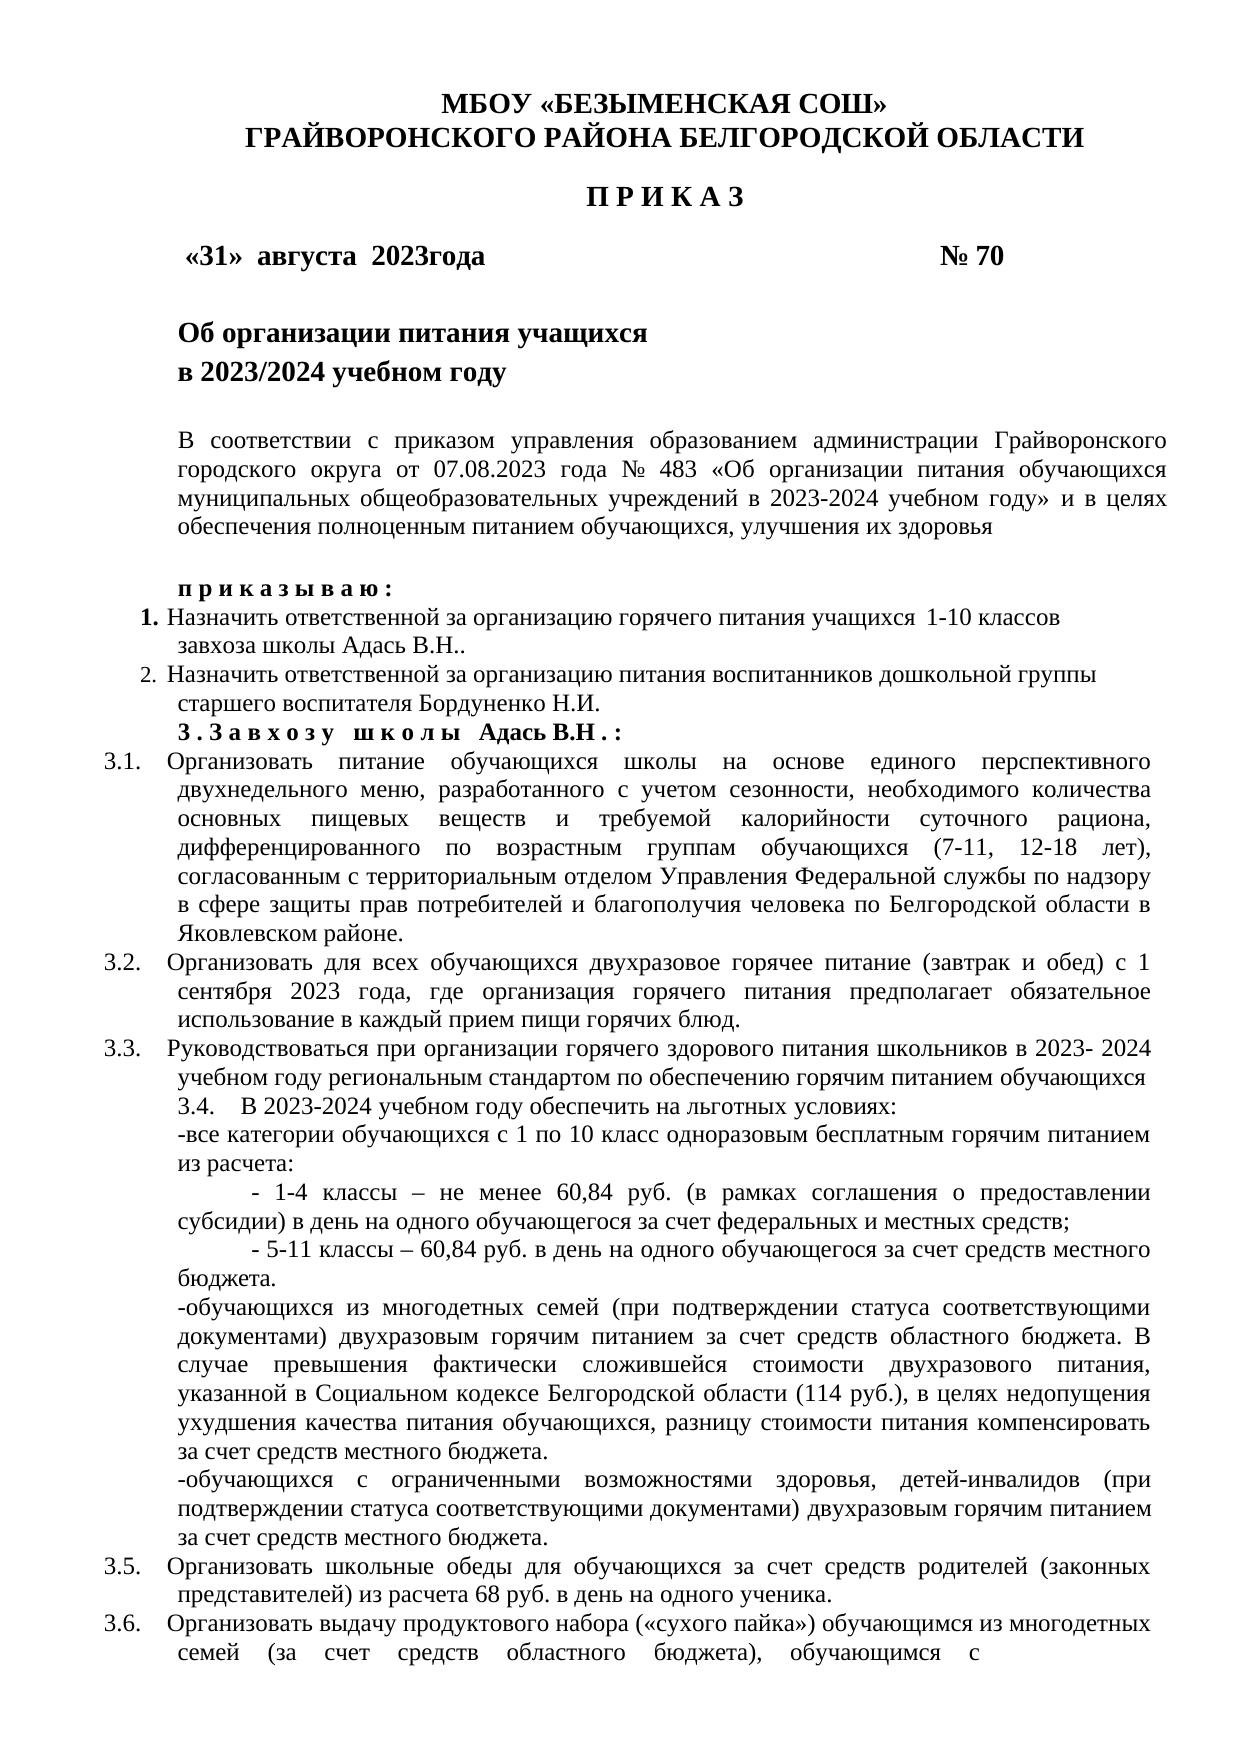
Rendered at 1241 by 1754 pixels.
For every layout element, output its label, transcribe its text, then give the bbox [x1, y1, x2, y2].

list В 2023-2024 учебном году обеспечить на льготных условиях: [177, 1091, 1178, 1119]
text ГРАЙВОРОНСКОГО РАЙОНА БЕЛГОРОДСКОЙ ОБЛАСТИ П Р И К А З [238, 120, 1091, 213]
text В соответствии с приказом управления образованием администрации Грайворонского городского округа от 07.08.2023 года № 483 «Об организации питания обучающихся муниципальных общеобразовательных учреждений в 2023-2024 учебном году» и в целях обеспечения полноценным питанием обучающихся, улучшения их здоровья [177, 425, 1167, 540]
list 1-4 классы – не менее 60,84 руб. (в рамках соглашения о предоставлении субсидии) в день на одного обучающегося за счет федеральных и местных средств; [177, 1177, 1151, 1234]
list . З а в х о з у ш к о л ы Адась В.Н . : [178, 717, 1178, 746]
list 5-11 классы – 60,84 руб. в день на одного обучающегося за счет средств местного бюджета. [177, 1234, 1151, 1292]
text -обучающихся с ограниченными возможностями здоровья, детей-инвалидов (при подтверждении статуса соответствующими документами) двухразовым горячим питанием за счет средств местного бюджета. [177, 1464, 1152, 1551]
list Организовать школьные обеды для обучающихся за счет средств родителей (законных представителей) из расчета 68 руб. в день на одного ученика. [103, 1551, 1152, 1608]
list Организовать выдачу продуктового набора («сухого пайка») обучающимся из многодетных семей (за счет средств областного бюджета), обучающимся с [103, 1608, 1152, 1666]
list Организовать питание обучающихся школы на основе единого перспективного двухнедельного меню, разработанного с учетом сезонности, необходимого количества основных пищевых веществ и требуемой калорийности суточного рациона, дифференцированного по возрастным группам обучающихся (7-11, 12-18 лет), согласованным с территориальным отделом Управления Федеральной службы по надзору в сфере защиты прав потребителей и благополучия человека по Белгородской области в Яковлевском районе. [103, 746, 1152, 947]
list Руководствоваться при организации горячего здорового питания школьников в 2023- 2024 учебном году региональным стандартом по обеспечению горячим питанием обучающихся [103, 1033, 1152, 1091]
text МБОУ «БЕЗЫМЕНСКАЯ СОШ» [238, 87, 1091, 120]
text «31» августа 2023года № 70 [184, 238, 1178, 272]
list Назначить ответственной за организацию питания воспитанников дошкольной группы старшего воспитателя Бордуненко Н.И. [140, 659, 1107, 717]
list Назначить ответственной за организацию горячего питания учащихся 1-10 классов завхоза школы Адась В.Н.. [140, 602, 1111, 659]
text п р и к а з ы в а ю : [177, 573, 1167, 602]
list Организовать для всех обучающихся двухразовое горячее питание (завтрак и обед) с 1 сентября 2023 года, где организация горячего питания предполагает обязательное использование в каждый прием пищи горячих блюд. [103, 947, 1152, 1033]
text -обучающихся из многодетных семей (при подтверждении статуса соответствующими документами) двухразовым горячим питанием за счет средств областного бюджета. В случае превышения фактически сложившейся стоимости двухразового питания, указанной в Социальном кодексе Белгородской области (114 руб.), в целях недопущения ухудшения качества питания обучающихся, разницу стоимости питания компенсировать за счет средств местного бюджета. [177, 1292, 1151, 1464]
text -все категории обучающихся с 1 по 10 класс одноразовым бесплатным горячим питанием из расчета: [177, 1119, 1151, 1177]
text Об организации питания учащихся в 2023/2024 учебном году [177, 315, 657, 387]
